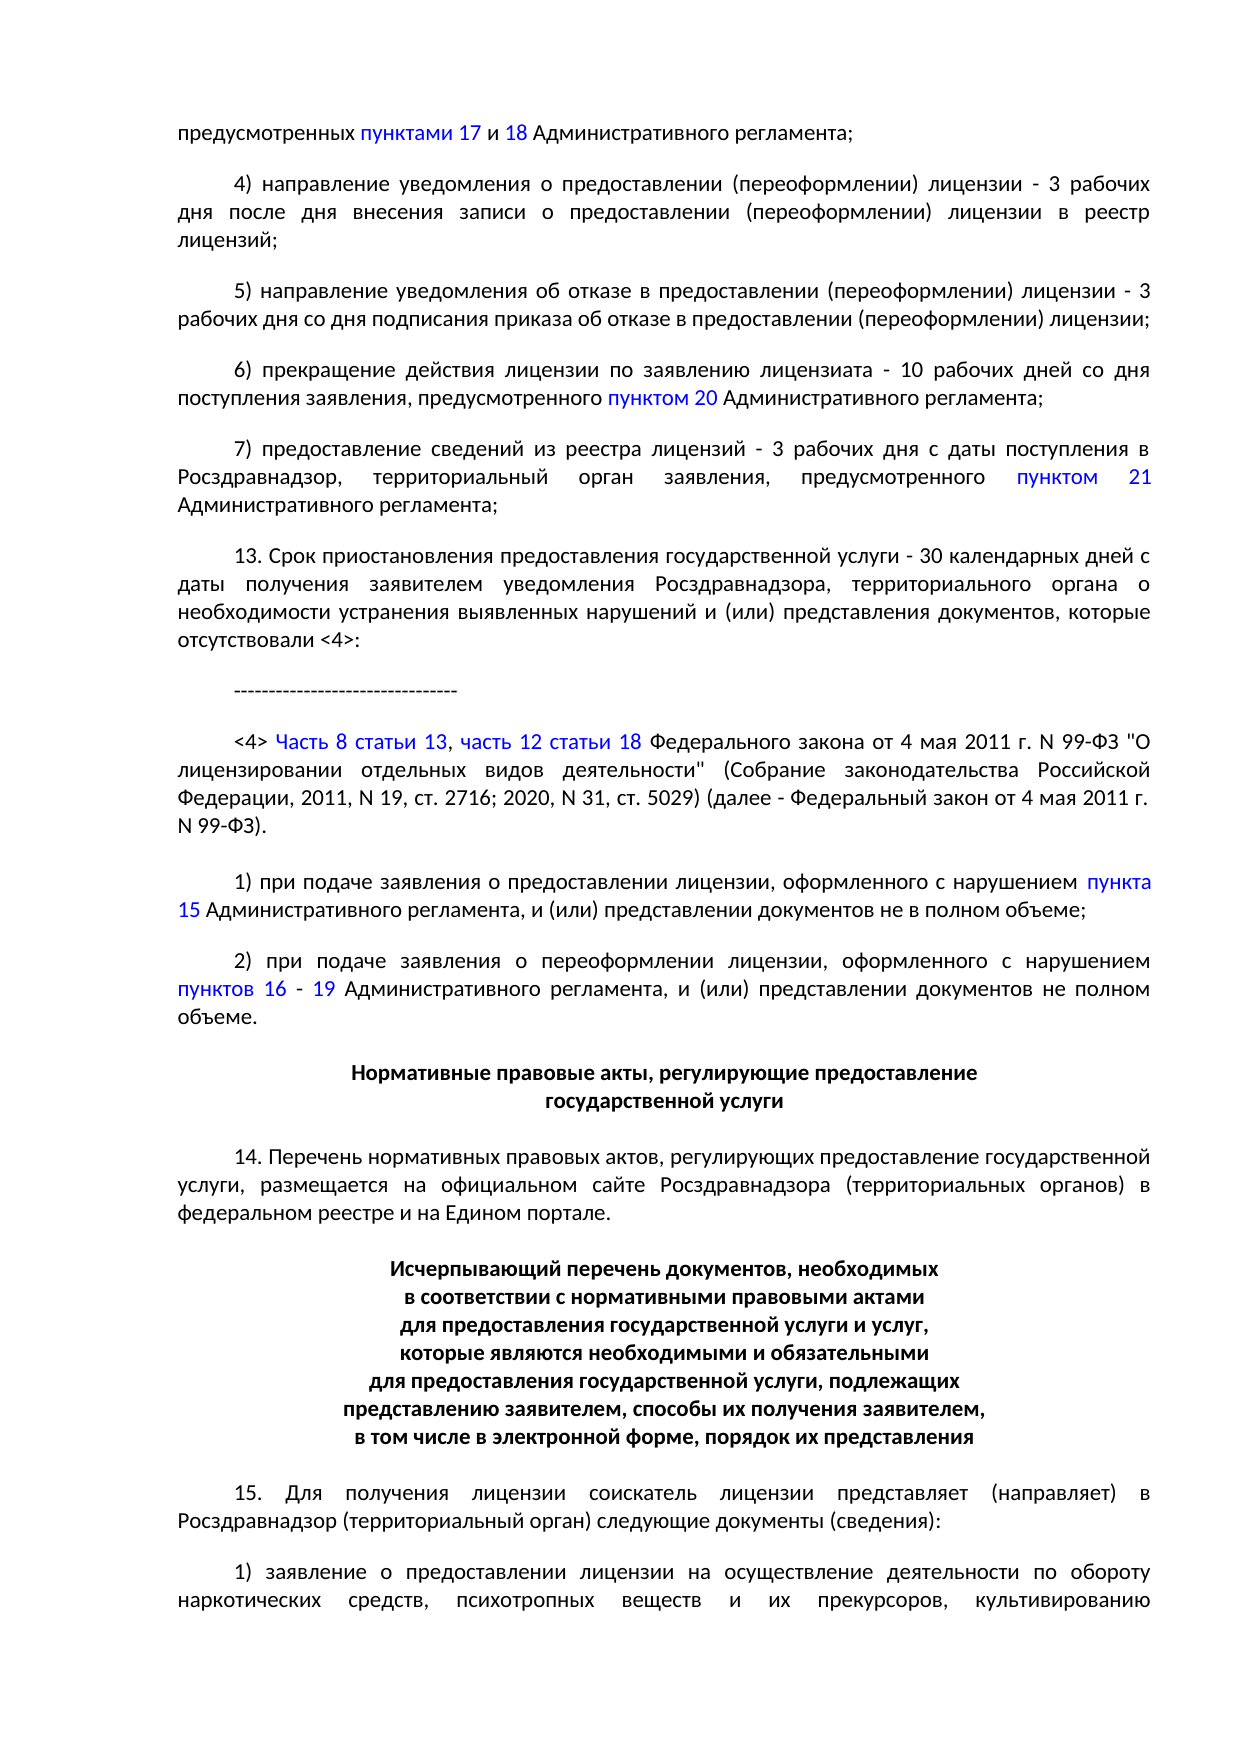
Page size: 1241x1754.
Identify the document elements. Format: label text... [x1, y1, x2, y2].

title в соответствии с нормативными правовыми актами [177, 1282, 1152, 1310]
text 15. Для получения лицензии соискатель лицензии представляет (направляет) в Росздравнадзор (территориальный орган) следующие документы (сведения): [177, 1478, 1152, 1534]
title для предоставления государственной услуги, подлежащих [177, 1366, 1152, 1394]
title в том числе в электронной форме, порядок их представления [177, 1422, 1152, 1450]
text 13. Срок приостановления предоставления государственной услуги - 30 календарных дней с даты получения заявителем уведомления Росздравнадзора, территориального органа о необходимости устранения выявленных нарушений и (или) представления документов, которые отсутствовали <4>: [177, 541, 1152, 653]
text 4) направление уведомления о предоставлении (переоформлении) лицензии - 3 рабочих дня после дня внесения записи о предоставлении (переоформлении) лицензии в реестр лицензий; [177, 169, 1152, 253]
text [177, 1557, 1152, 1613]
text 2) при подаче заявления о переоформлении лицензии, оформленного с нарушением пунктов 16 - 19 Административного регламента, и (или) представлении документов не полном объеме. [177, 946, 1152, 1030]
text 5) направление уведомления об отказе в предоставлении (переоформлении) лицензии - 3 рабочих дня со дня подписания приказа об отказе в предоставлении (переоформлении) лицензии; [177, 276, 1152, 332]
text -------------------------------- [177, 676, 1152, 704]
title Нормативные правовые акты, регулирующие предоставление [177, 1058, 1152, 1086]
text 6) прекращение действия лицензии по заявлению лицензиата - 10 рабочих дней со дня поступления заявления, предусмотренного пунктом 20 Административного регламента; [177, 355, 1152, 411]
title представлению заявителем, способы их получения заявителем, [177, 1394, 1152, 1422]
text 7) предоставление сведений из реестра лицензий - 3 рабочих дня с даты поступления в Росздравнадзор, территориальный орган заявления, предусмотренного пунктом 21 Административного регламента; [177, 434, 1152, 518]
text 14. Перечень нормативных правовых актов, регулирующих предоставление государственной услуги, размещается на официальном сайте Росздравнадзора (территориальных органов) в федеральном реестре и на Едином портале. [177, 1142, 1152, 1226]
title которые являются необходимыми и обязательными [177, 1338, 1152, 1366]
text <4> Часть 8 статьи 13, часть 12 статьи 18 Федерального закона от 4 мая 2011 г. N 99-ФЗ "О лицензировании отдельных видов деятельности" (Собрание законодательства Российской Федерации, 2011, N 19, ст. 2716; 2020, N 31, ст. 5029) (далее - Федеральный закон от 4 мая 2011 г. N 99-ФЗ). [177, 727, 1152, 839]
title государственной услуги [177, 1086, 1152, 1114]
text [177, 118, 1152, 146]
text 1) при подаче заявления о предоставлении лицензии, оформленного с нарушением пункта 15 Административного регламента, и (или) представлении документов не в полном объеме; [177, 867, 1152, 923]
title для предоставления государственной услуги и услуг, [177, 1310, 1152, 1338]
title Исчерпывающий перечень документов, необходимых [177, 1254, 1152, 1282]
